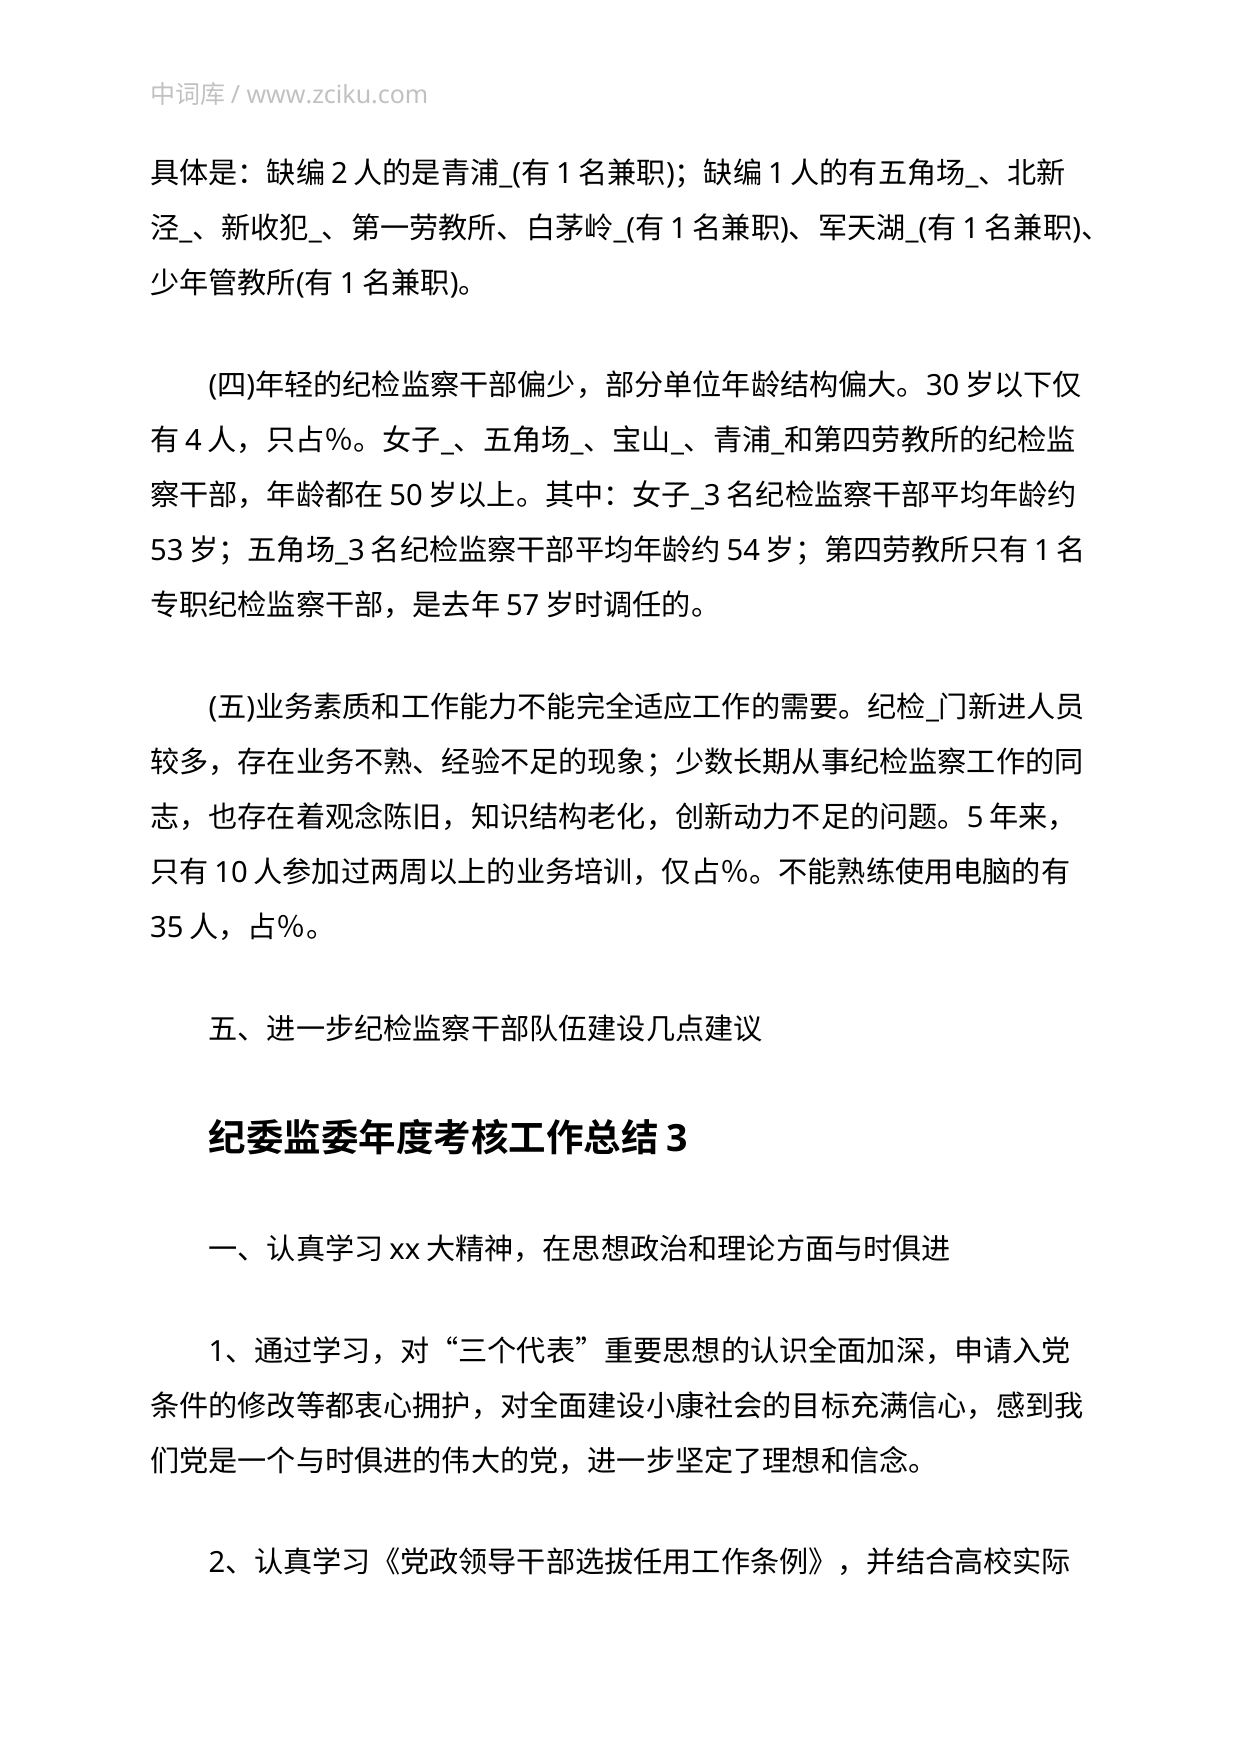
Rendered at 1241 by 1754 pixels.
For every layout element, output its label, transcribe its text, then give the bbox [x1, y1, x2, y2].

text 纪委监委年度考核工作总结3 [150, 1108, 1090, 1162]
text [150, 150, 1090, 302]
text (四)年轻的纪检监察干部偏少，部分单位年龄结构偏大。30岁以下仅有4人，只占％。女子_、五角场_、宝山_、青浦_和第四劳教所的纪检监察干部，年龄都在50岁以上。其中：女子_3名纪检监察干部平均年龄约53岁；五角场_3名纪检监察干部平均年龄约54岁；第四劳教所只有1名专职纪检监察干部，是去年57岁时调任的。 [150, 362, 1090, 624]
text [150, 1539, 1090, 1581]
text 一、认真学习xx大精神，在思想政治和理论方面与时俱进 [150, 1225, 1090, 1268]
text 五、进一步纪检监察干部队伍建设几点建议 [150, 1006, 1090, 1048]
text (五)业务素质和工作能力不能完全适应工作的需要。纪检_门新进人员较多，存在业务不熟、经验不足的现象；少数长期从事纪检监察工作的同志，也存在着观念陈旧，知识结构老化，创新动力不足的问题。5年来，只有10人参加过两周以上的业务培训，仅占％。不能熟练使用电脑的有35人，占％。 [150, 684, 1090, 946]
text 1、通过学习，对“三个代表”重要思想的认识全面加深，申请入党条件的修改等都衷心拥护，对全面建设小康社会的目标充满信心，感到我们党是一个与时俱进的伟大的党，进一步坚定了理想和信念。 [150, 1327, 1090, 1479]
